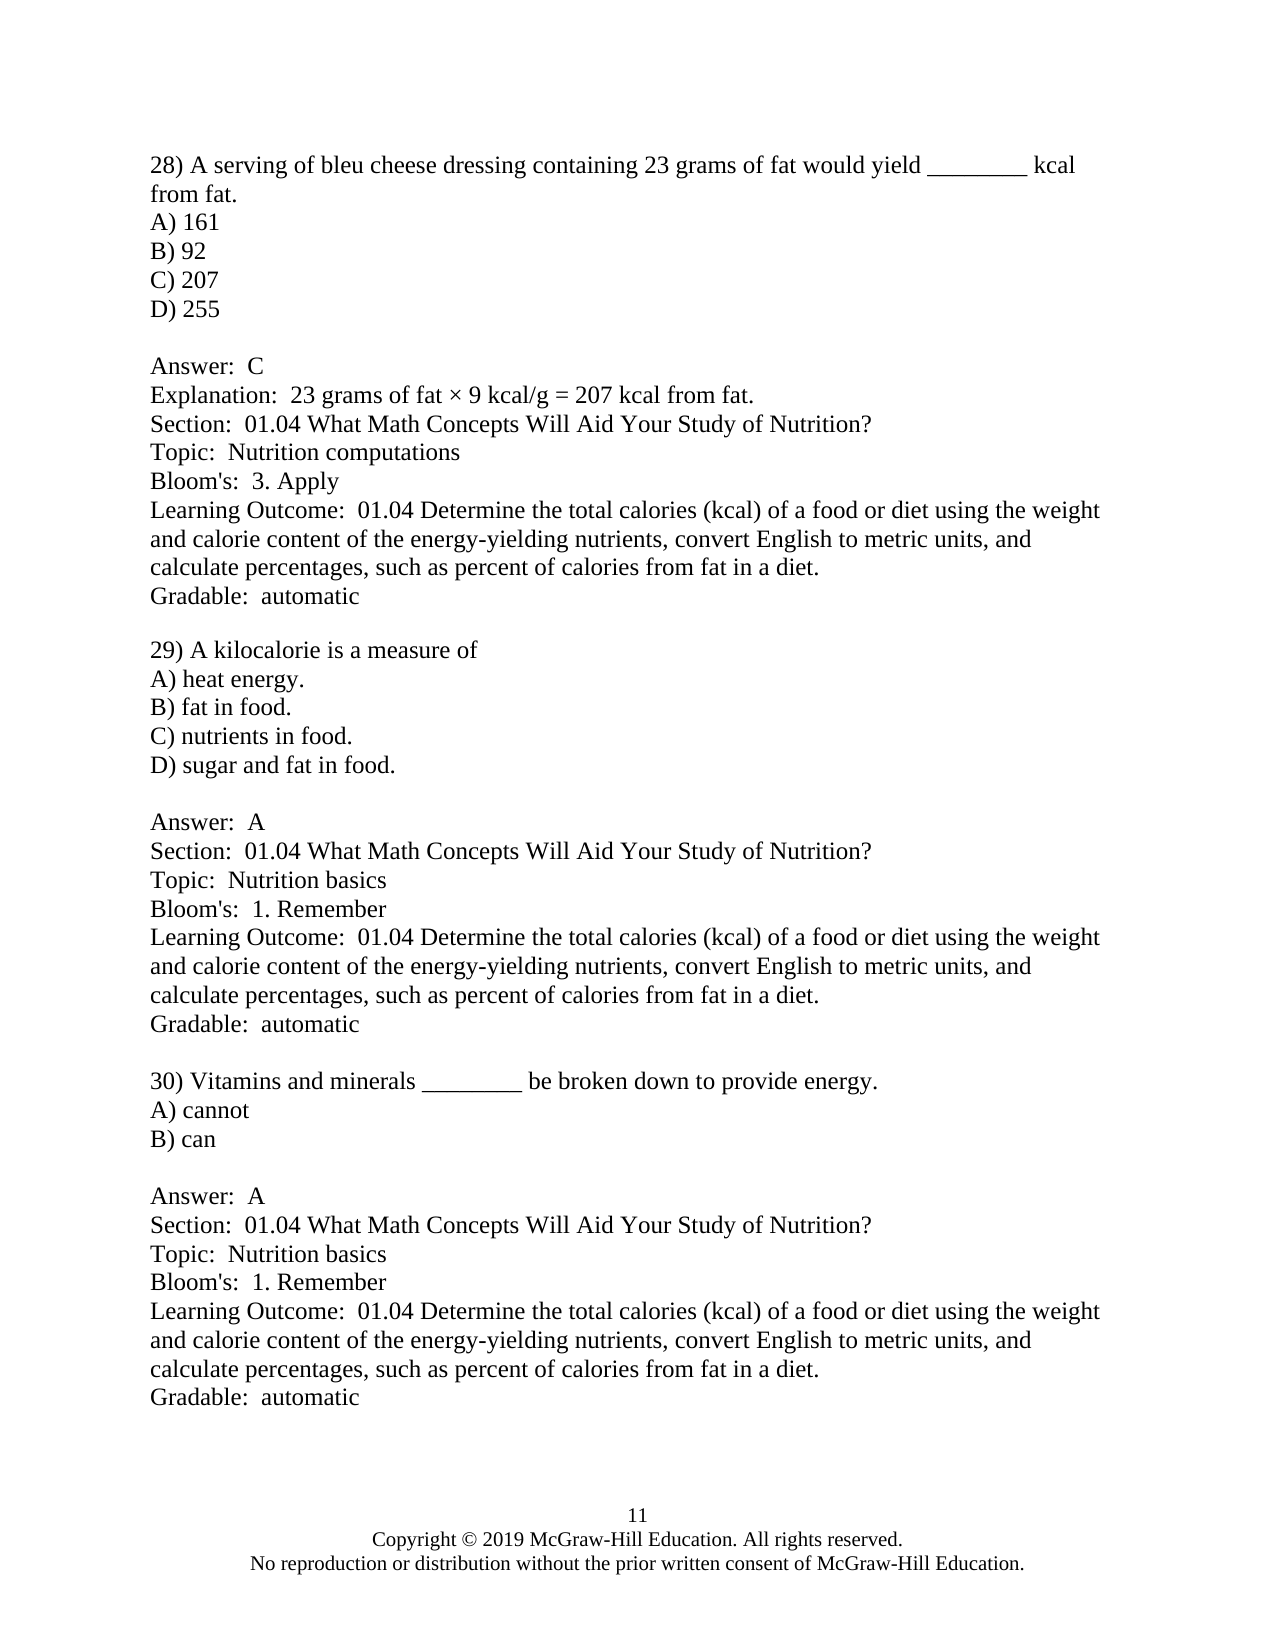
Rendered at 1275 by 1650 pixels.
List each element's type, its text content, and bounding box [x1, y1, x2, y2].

text D) 255 [150, 294, 1125, 322]
text C) 207 [150, 265, 1125, 294]
text Gradable: automatic [150, 1009, 1125, 1037]
text Explanation: 23 grams of fat × 9 kcal/g = 207 kcal from fat. [150, 380, 1125, 409]
text Bloom's: 1. Remember [150, 894, 1125, 922]
text 28) A serving of bleu cheese dressing containing 23 grams of fat would yield ________ kcal from fat. [150, 150, 1125, 207]
text Bloom's: 3. Apply [150, 466, 1125, 495]
text A) cannot [150, 1095, 1125, 1124]
text Answer: A [150, 1181, 1125, 1210]
text Gradable: automatic [150, 581, 1125, 610]
text 30) Vitamins and minerals ________ be broken down to provide energy. [150, 1066, 1125, 1095]
text Gradable: automatic [150, 1382, 1125, 1411]
text D) sugar and fat in food. [150, 750, 1125, 779]
text Topic: Nutrition basics [150, 1239, 1125, 1267]
text C) nutrients in food. [150, 721, 1125, 750]
text B) fat in food. [150, 692, 1125, 721]
text Topic: Nutrition basics [150, 865, 1125, 894]
text A) heat energy. [150, 664, 1125, 692]
text 29) A kilocalorie is a measure of [150, 635, 1125, 664]
text Topic: Nutrition computations [150, 437, 1125, 466]
text Section: 01.04 What Math Concepts Will Aid Your Study of Nutrition? [150, 409, 1125, 437]
text Section: 01.04 What Math Concepts Will Aid Your Study of Nutrition? [150, 836, 1125, 865]
text Answer: A [150, 807, 1125, 836]
text B) can [150, 1124, 1125, 1152]
text Section: 01.04 What Math Concepts Will Aid Your Study of Nutrition? [150, 1210, 1125, 1239]
text Bloom's: 1. Remember [150, 1267, 1125, 1296]
text A) 161 [150, 207, 1125, 236]
text B) 92 [150, 236, 1125, 265]
text Answer: C [150, 351, 1125, 380]
